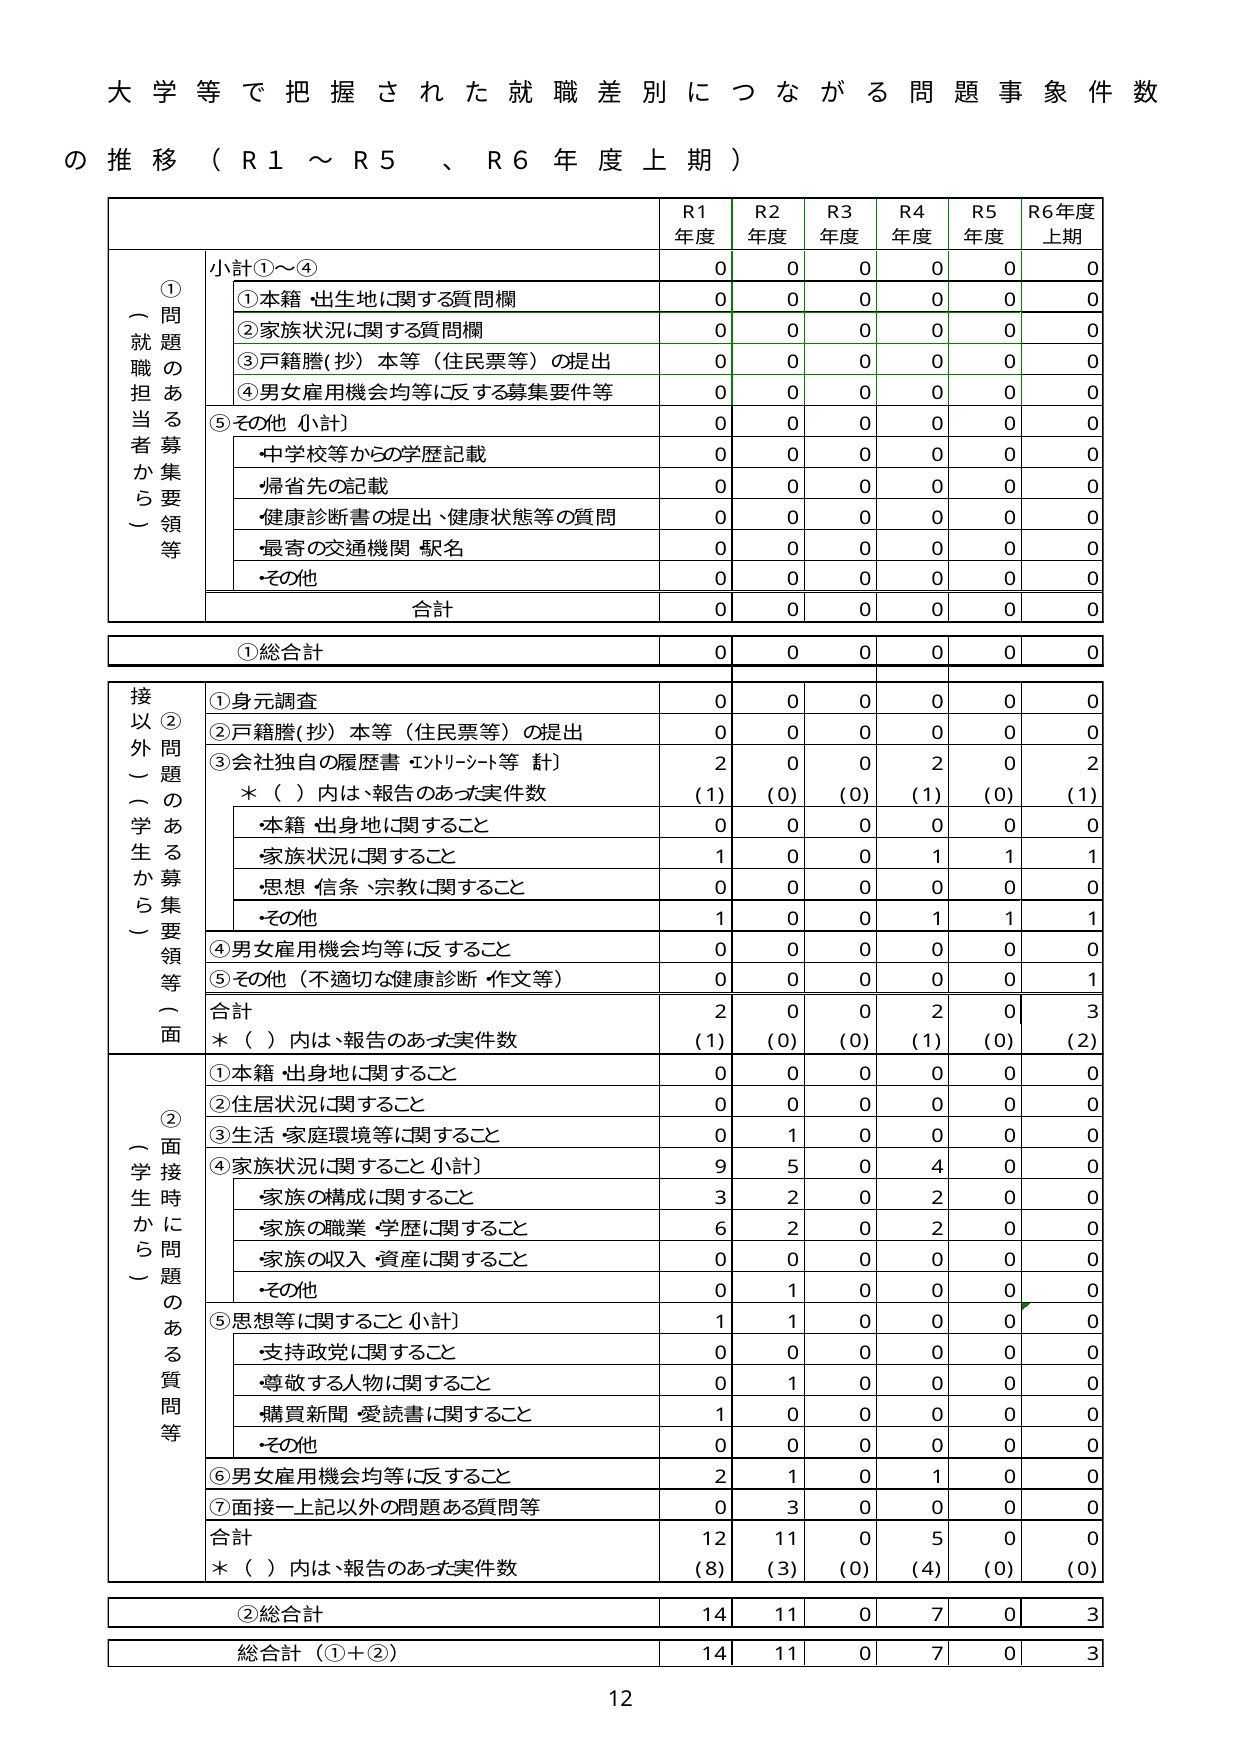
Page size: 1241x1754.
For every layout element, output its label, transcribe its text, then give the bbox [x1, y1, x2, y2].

subtitle 大学等で把握された就職差別につながる問題事象件数の推移（R１～R５ 、R６年度上期） [63, 57, 1177, 192]
